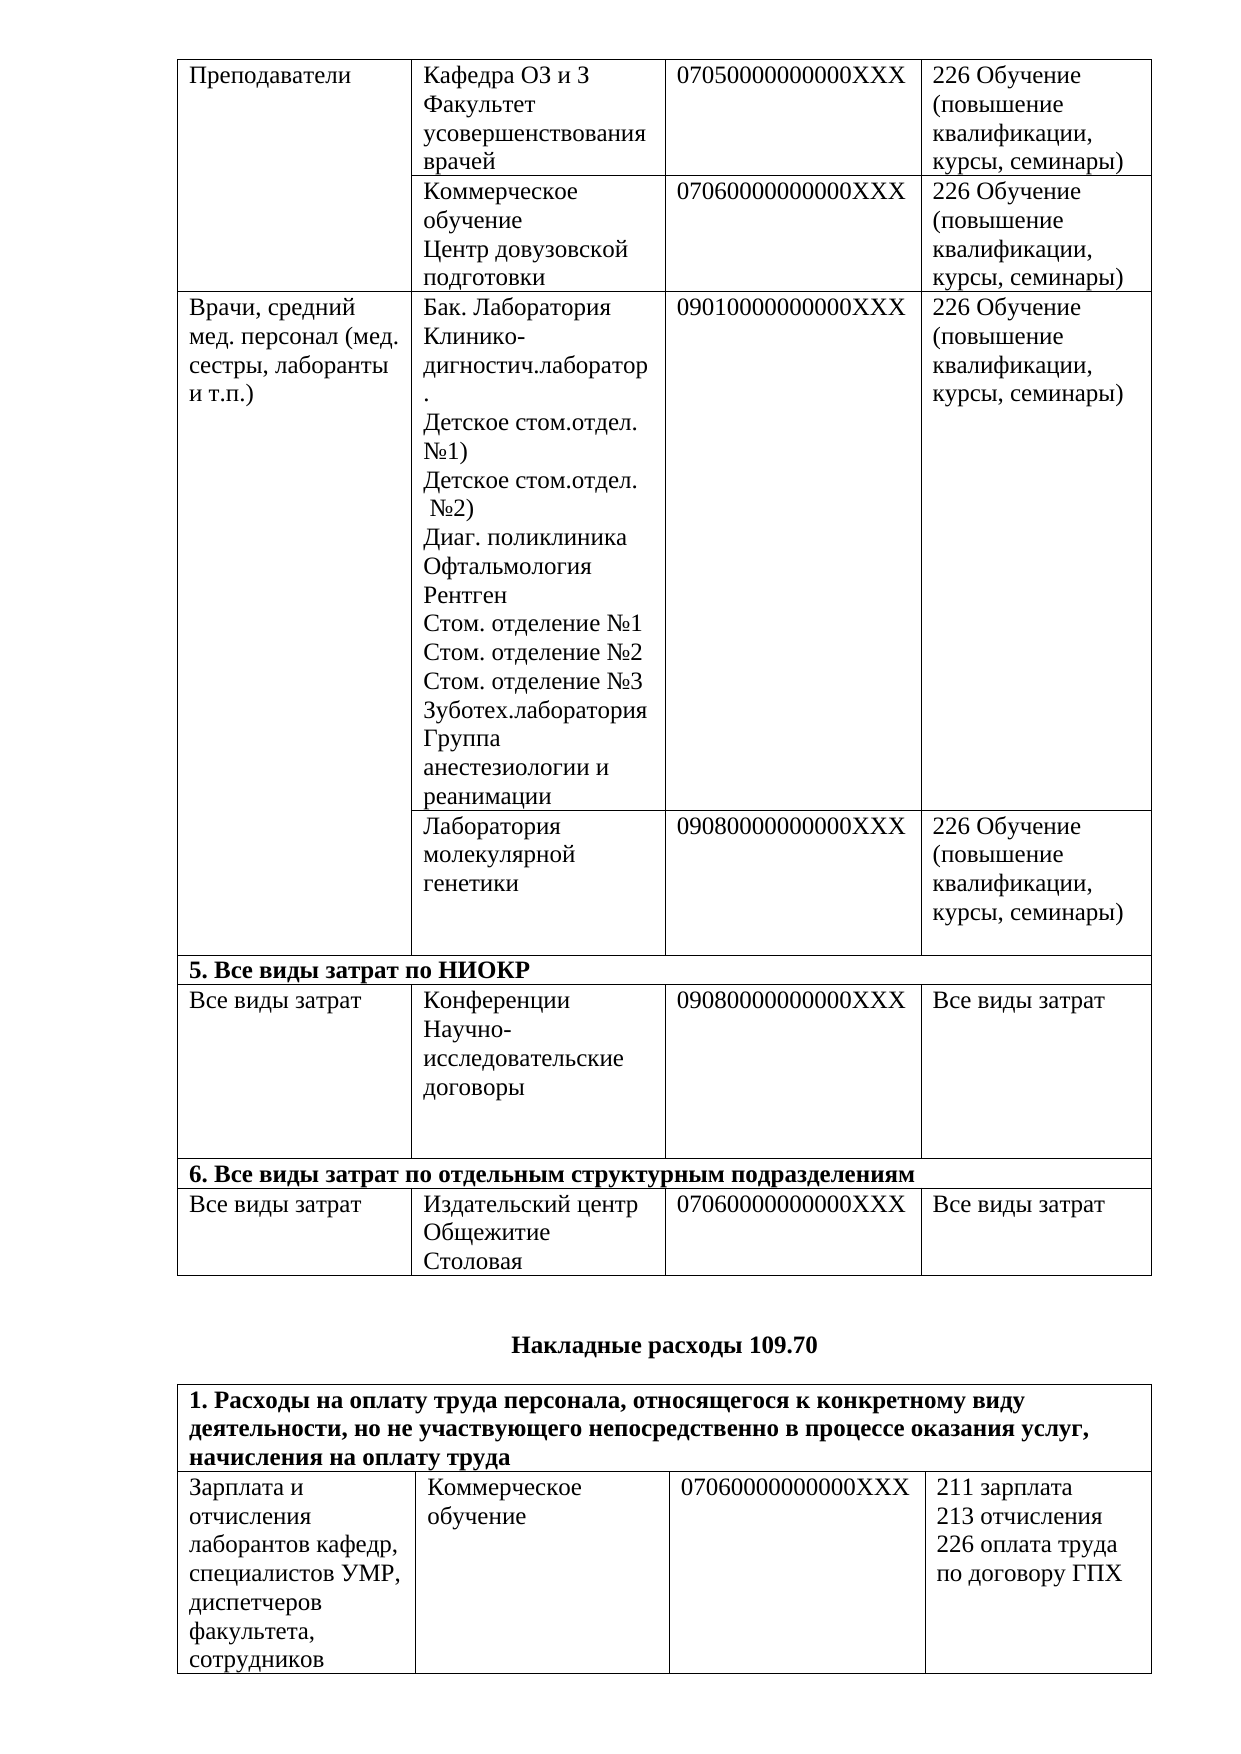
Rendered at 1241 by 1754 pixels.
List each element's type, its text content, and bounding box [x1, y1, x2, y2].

table_cell 09010000000000ХХХ [666, 292, 921, 810]
text Накладные расходы 109.70 [177, 1330, 1152, 1358]
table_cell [416, 1472, 669, 1673]
table_cell Преподаватели [178, 60, 411, 291]
table_cell Все виды затрат [178, 985, 411, 1158]
table_cell 07060000000000ХХХ [670, 1472, 925, 1673]
table_cell Лаборатория молекулярной генетики [412, 811, 665, 954]
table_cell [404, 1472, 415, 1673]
table_cell Кафедра ОЗ и З Факультет усовершенствования врачей [412, 60, 665, 175]
table_cell 09080000000000ХХХ [666, 811, 921, 954]
table_cell 09080000000000ХХХ [666, 985, 921, 1158]
table_cell Конференции Научно-исследовательские договоры [412, 985, 665, 1158]
table_cell 226 Обучение (повышение квалификации, курсы, семинары) [922, 292, 1151, 810]
table_cell 6. Все виды затрат по отдельным структурным подразделениям [178, 1159, 1151, 1188]
table_cell 5. Все виды затрат по НИОКР [178, 956, 1151, 984]
table_cell 226 Обучение (повышение квалификации, курсы, семинары) [922, 60, 1151, 175]
table_cell 226 Обучение (повышение квалификации, курсы, семинары) [922, 176, 1151, 291]
table_cell 226 Обучение (повышение квалификации, курсы, семинары) [922, 811, 1151, 954]
table_cell 07060000000000ХХХ [666, 176, 921, 291]
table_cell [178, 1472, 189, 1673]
table_header 1. Расходы на оплату труда персонала, относящегося к конкретному виду деятельности, но не участвующего непосредственно в процессе оказания услуг, начисления на оплату труда [178, 1385, 1151, 1471]
table_cell Врачи, средний мед. персонал (мед. сестры, лаборанты и т.п.) [178, 292, 411, 954]
table_cell 07050000000000ХХХ [666, 60, 921, 175]
table_cell Издательский центр Общежитие Столовая [412, 1189, 665, 1275]
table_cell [926, 1472, 1151, 1673]
table_cell Коммерческое обучение Центр довузовской подготовки [412, 176, 665, 291]
table_cell Все виды затрат [178, 1189, 411, 1275]
table_cell 07060000000000ХХХ [666, 1189, 921, 1275]
table_cell Все виды затрат [922, 1189, 1151, 1275]
table_cell Все виды затрат [922, 985, 1151, 1158]
